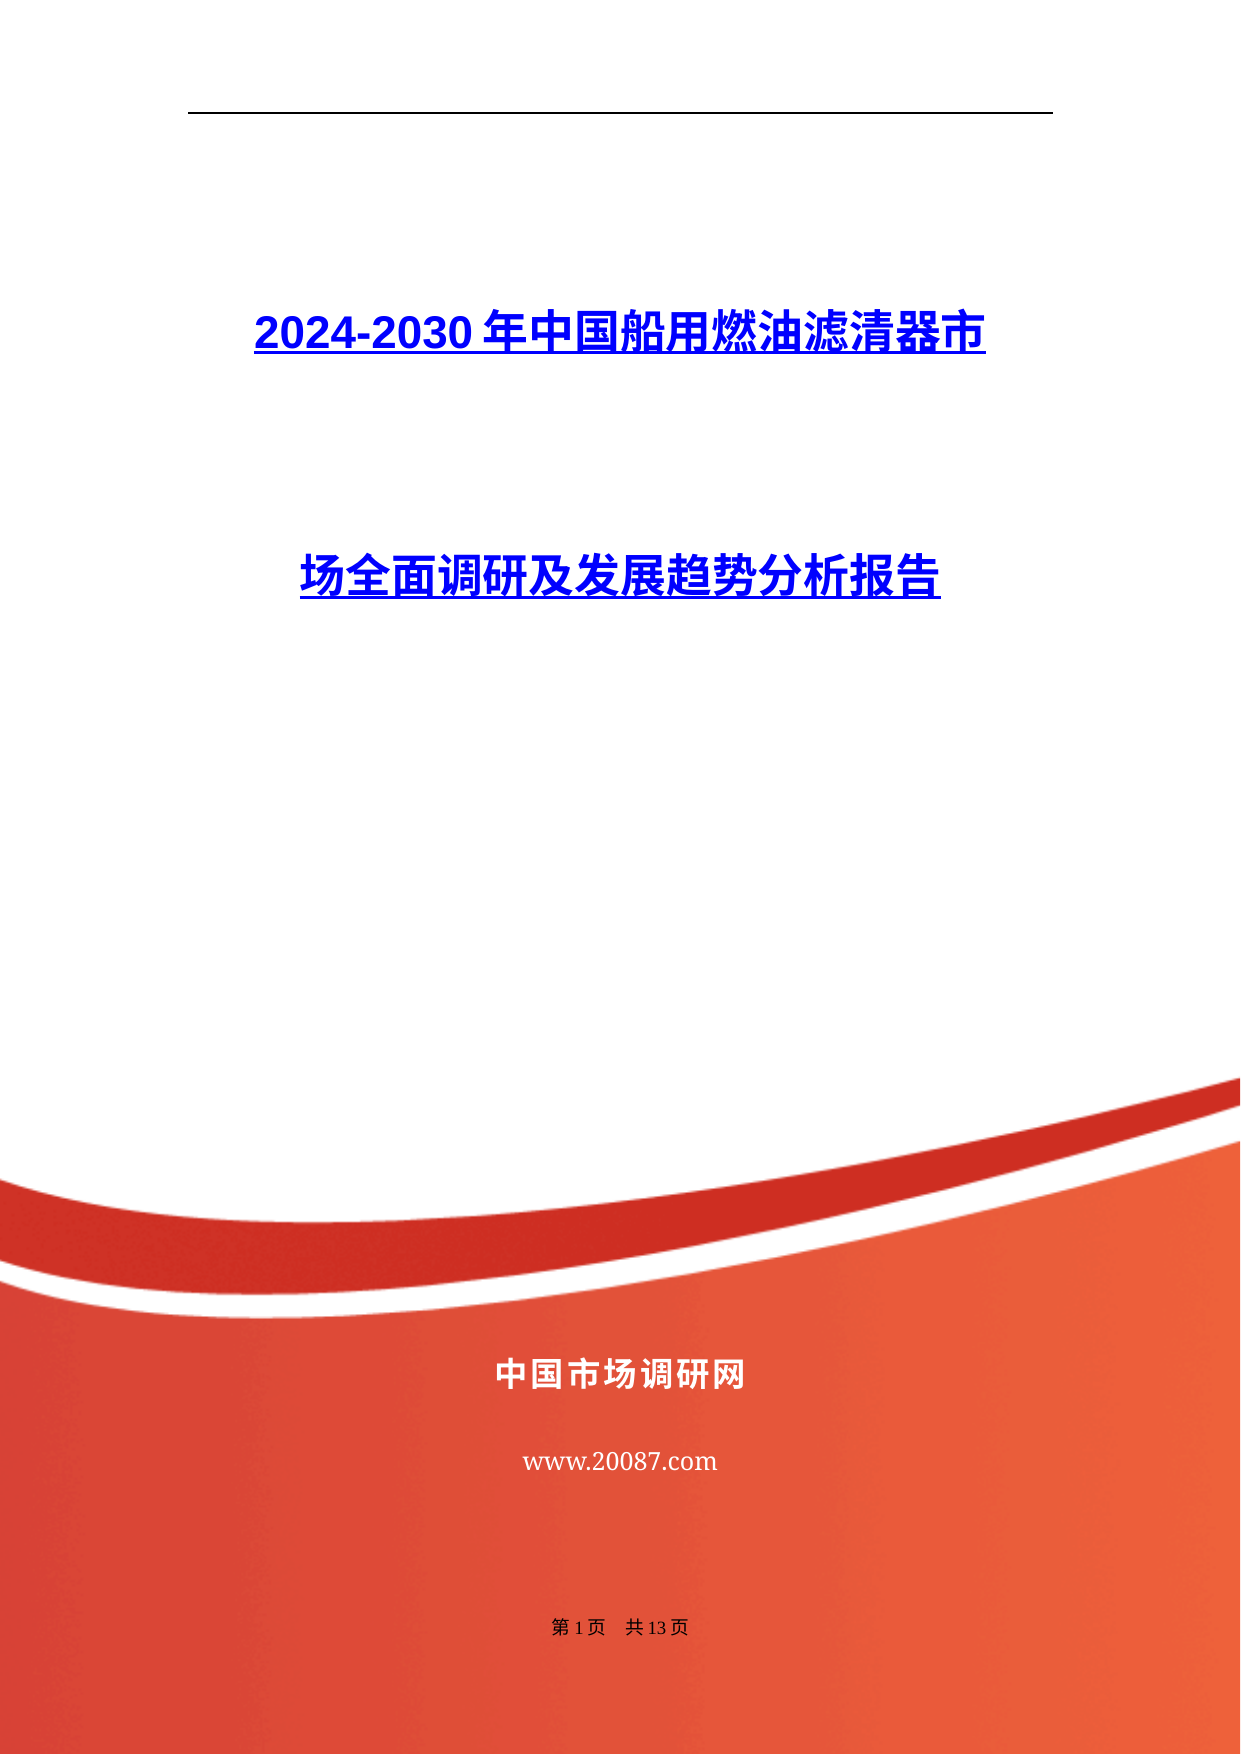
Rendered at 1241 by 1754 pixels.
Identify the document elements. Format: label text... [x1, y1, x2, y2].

table_header 2024-2030年中国船用燃油滤清器市场全面调研及发展趋势分析报告 [188, 207, 1053, 773]
picture [0, 1006, 1241, 1754]
text www.20087.com [187, 1428, 1053, 1493]
subtitle 中国市场调研网 [187, 1339, 1053, 1404]
